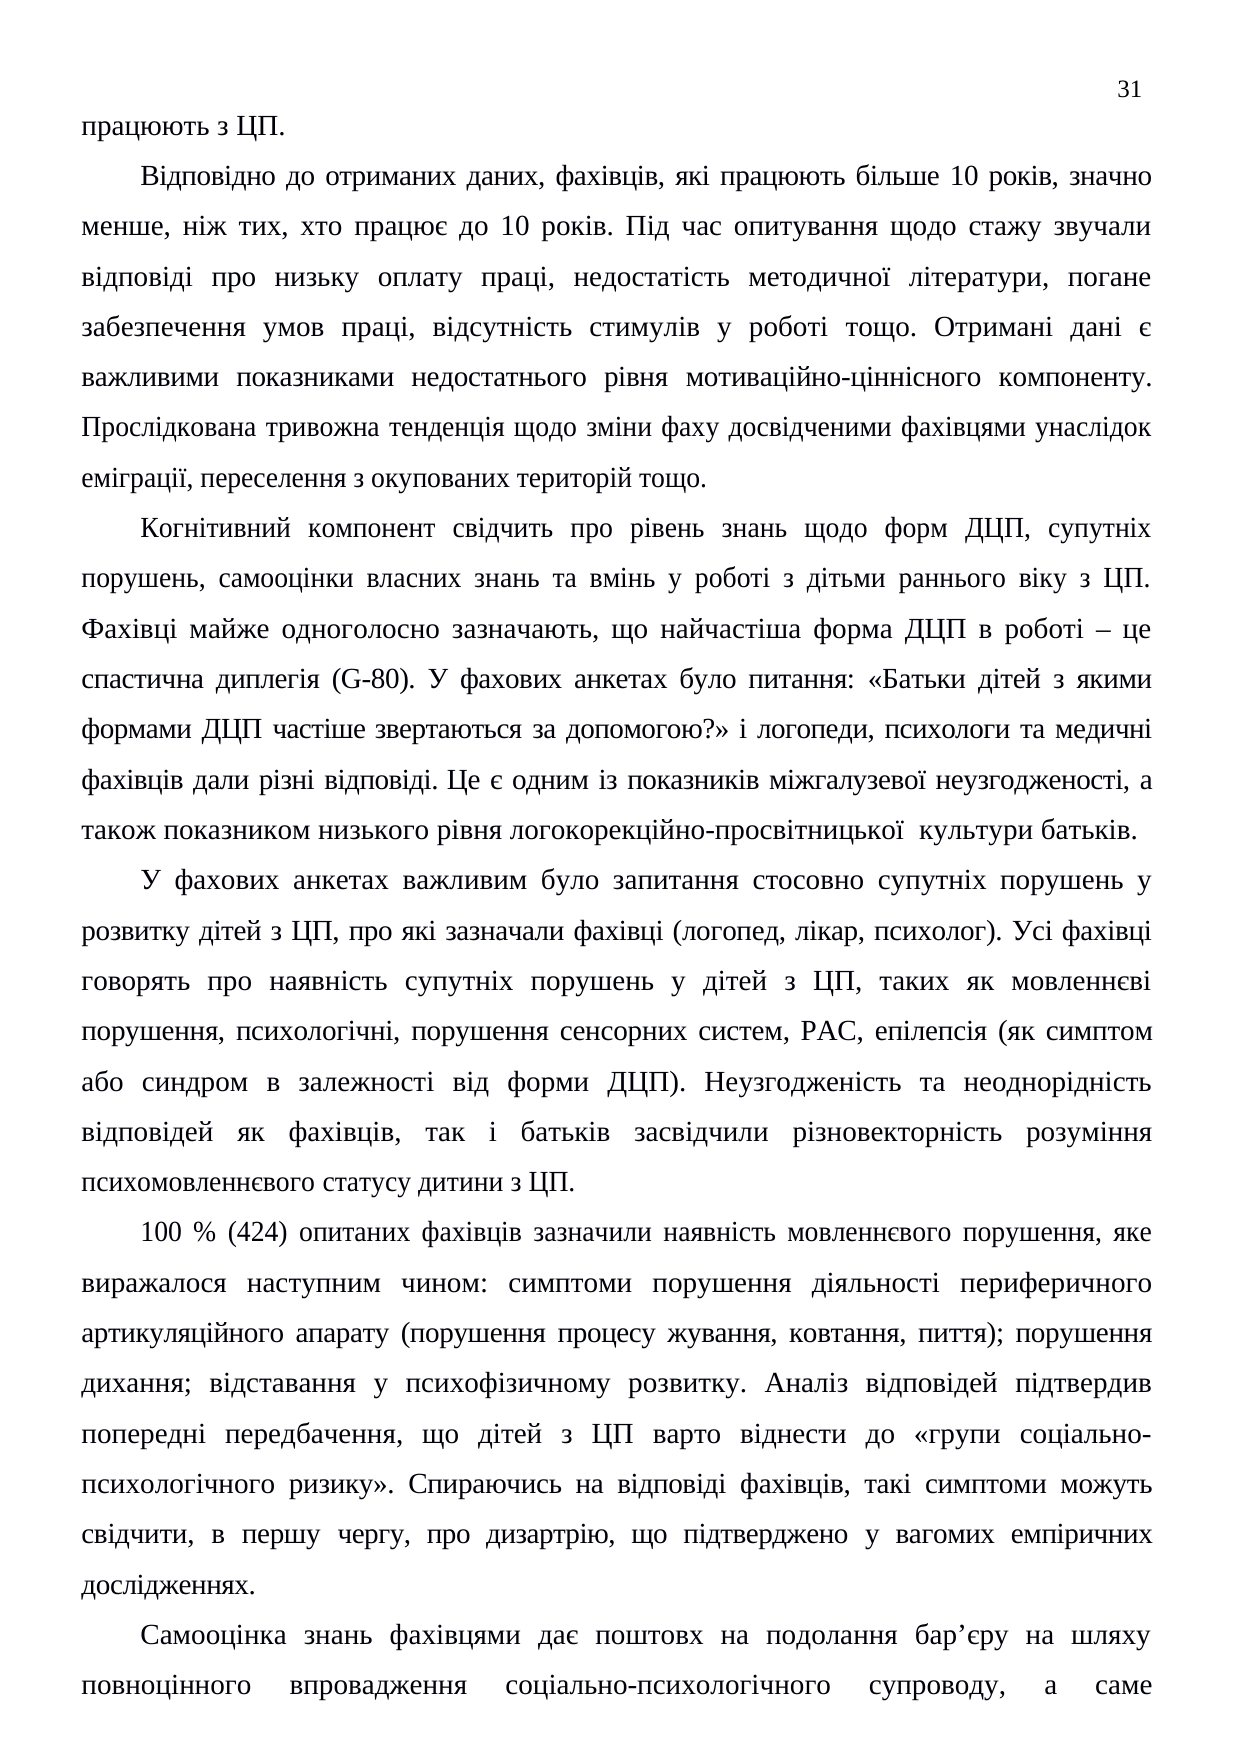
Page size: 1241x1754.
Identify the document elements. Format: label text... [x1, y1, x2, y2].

text 100 % (424) опитаних фахівців зазначили наявність мовленнєвого порушення, яке виражалося наступним чином: симптоми порушення діяльності периферичного артикуляційного апарату (порушення процесу жування, ковтання, пиття); порушення дихання; відставання у психофізичному розвитку. Аналіз відповідей підтвердив попередні передбачення, що дітей з ЦП варто віднести до «групи соціально-психологічного ризику». Спираючись на відповіді фахівців, такі симптоми можуть свідчити, в першу чергу, про дизартрію, що підтверджено у вагомих емпіричних дослідженнях. [81, 1214, 1153, 1600]
text Відповідно до отриманих даних, фахівців, які працюють більше 10 років, значно менше, ніж тих, хто працює до 10 років. Під час опитування щодо стажу звучали відповіді про низьку оплату праці, недостатість методичної літератури, погане забезпечення умов праці, відсутність стимулів у роботі тощо. Отримані дані є важливими показниками недостатнього рівня мотиваційно-ціннісного компоненту. Прослідкована тривожна тенденція щодо зміни фаху досвідченими фахівцями унаслідок еміграції, переселення з окупованих територій тощо. [81, 158, 1153, 493]
text У фахових анкетах важливим було запитання стосовно супутніх порушень у розвитку дітей з ЦП, про які зазначали фахівці (логопед, лікар, психолог). Усі фахівці говорять про наявність супутніх порушень у дітей з ЦП, таких як мовленнєві порушення, психологічні, порушення сенсорних систем, РАС, епілепсія (як симптом або синдром в залежності від форми ДЦП). Неузгодженість та неоднорідність відповідей як фахівців, так і батьків засвідчили різновекторність розуміння психомовленнєвого статусу дитини з ЦП. [81, 862, 1153, 1198]
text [81, 108, 1152, 141]
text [81, 1617, 1152, 1701]
text Когнітивний компонент свідчить про рівень знань щодо форм ДЦП, супутніх порушень, самооцінки власних знань та вмінь у роботі з дітьми раннього віку з ЦП. Фахівці майже одноголосно зазначають, що найчастіша форма ДЦП в роботі – це спастична диплегія (G-80). У фахових анкетах було питання: «Батьки дітей з якими формами ДЦП частіше звертаються за допомогою?» і логопеди, психологи та медичні фахівців дали різні відповіді. Це є одним із показників міжгалузевої неузгодженості, а також показником низького рівня логокорекційно-просвітницької культури батьків. [81, 510, 1153, 846]
